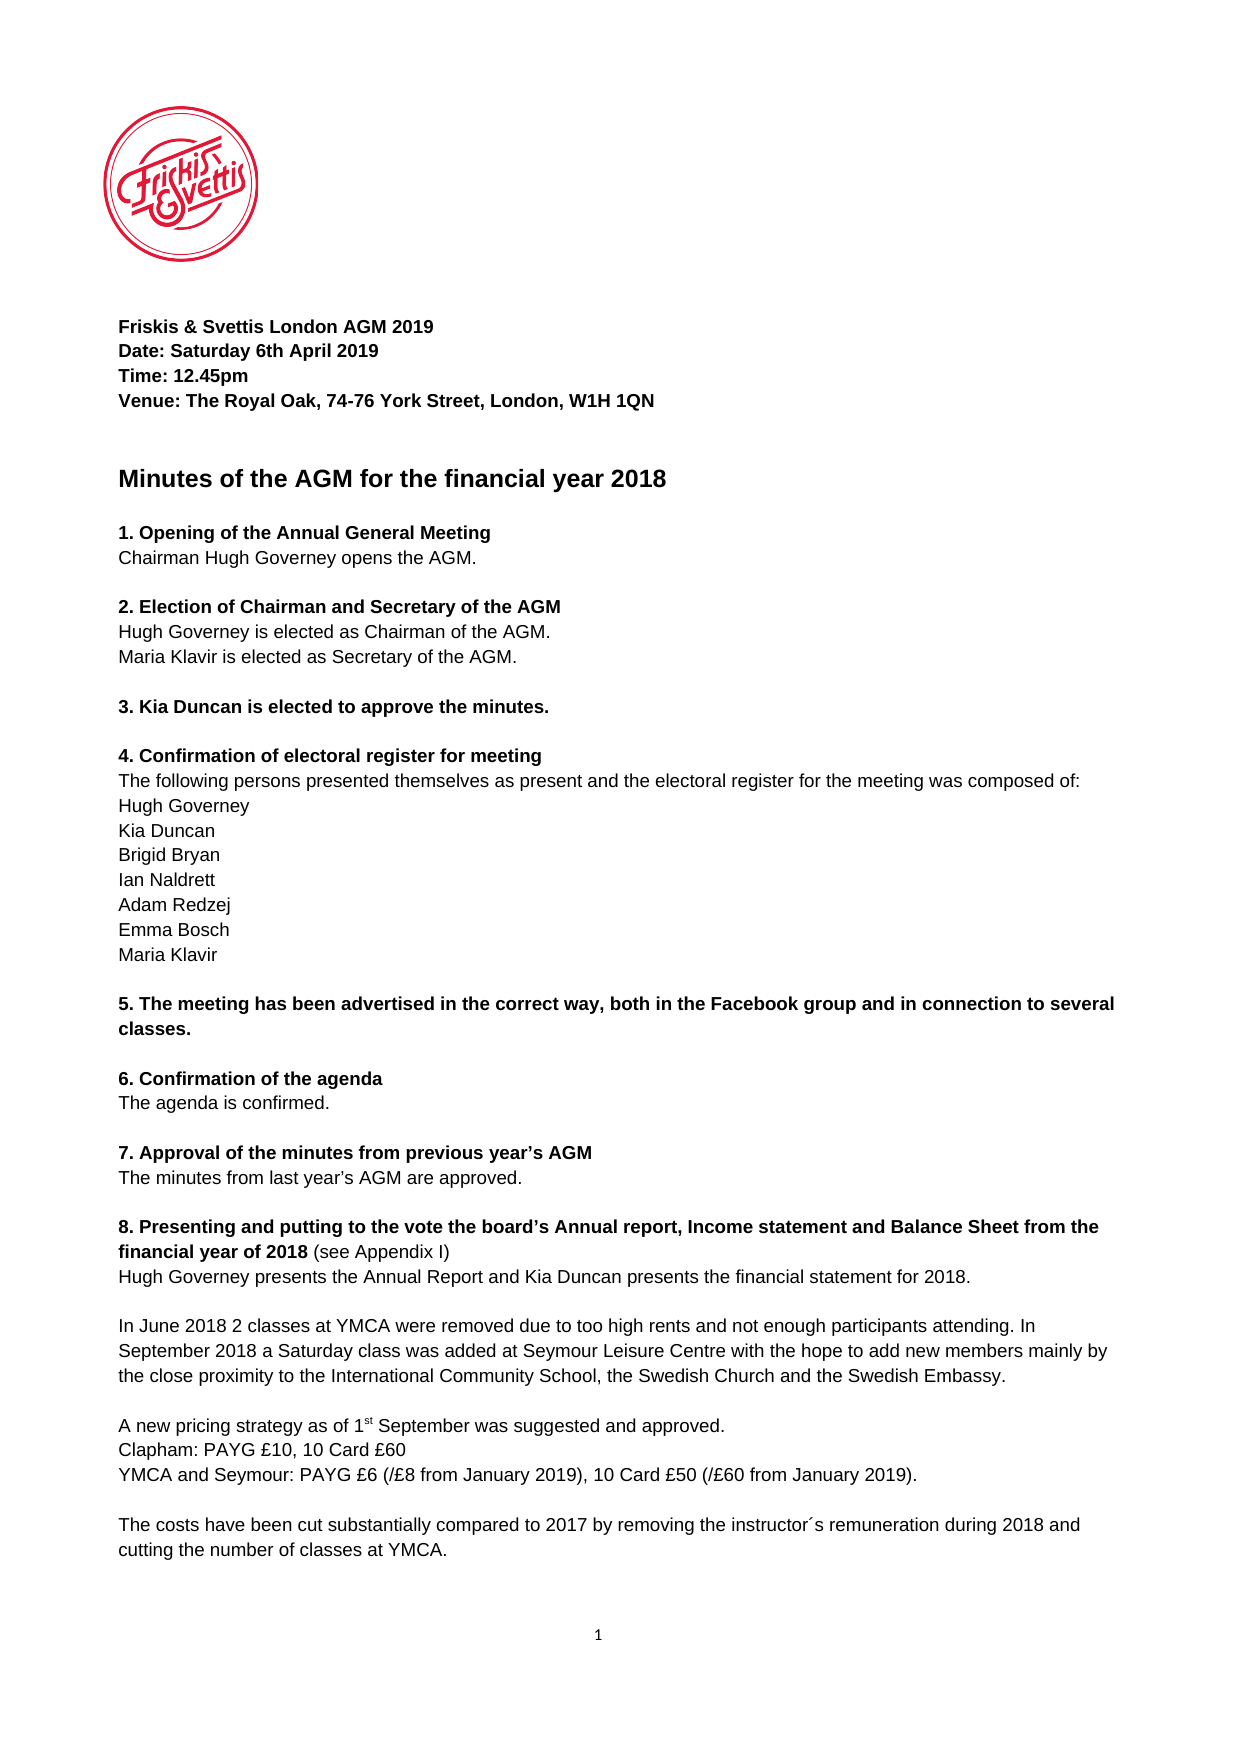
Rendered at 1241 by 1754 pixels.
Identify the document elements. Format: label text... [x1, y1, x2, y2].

text The following persons presented themselves as present and the electoral register for the meeting was composed of: [118, 770, 1125, 791]
text Friskis & Svettis London AGM 2019 [118, 315, 1125, 337]
text Clapham: PAYG £10, 10 Card £60 [118, 1439, 1125, 1461]
text Adam Redzej [118, 894, 1125, 915]
text 3. Kia Duncan is elected to approve the minutes. [118, 696, 1125, 717]
text Ian Naldrett [118, 869, 1125, 891]
text A new pricing strategy as of 1st September was suggested and approved. [118, 1414, 1125, 1436]
text 8. Presenting and putting to the vote the board’s Annual report, Income statement and Balance Sheet from the financial year of 2018 (see Appendix I) [118, 1216, 1125, 1262]
text 7. Approval of the minutes from previous year’s AGM [118, 1142, 1125, 1163]
text Hugh Governey presents the Annual Report and Kia Duncan presents the financial statement for 2018. [118, 1266, 1125, 1287]
text YMCA and Seymour: PAYG £6 (/£8 from January 2019), 10 Card £50 (/£60 from January 2019). [118, 1464, 1125, 1486]
text 5. The meeting has been advertised in the correct way, both in the Facebook group and in connection to several classes. [118, 993, 1125, 1039]
text Time: 12.45pm [118, 365, 1125, 387]
text 6. Confirmation of the agenda [118, 1067, 1125, 1089]
text Venue: The Royal Oak, 74-76 York Street, London, W1H 1QN [118, 390, 1125, 411]
text Hugh Governey is elected as Chairman of the AGM. [118, 621, 1125, 643]
text In June 2018 2 classes at YMCA were removed due to too high rents and not enough participants attending. In September 2018 a Saturday class was added at Seymour Leisure Centre with the hope to add new members mainly by the close proximity to the International Community School, the Swedish Church and the Swedish Embassy. [118, 1315, 1125, 1386]
text 1. Opening of the Annual General Meeting [118, 522, 1125, 543]
text Maria Klavir [118, 943, 1125, 965]
text Maria Klavir is elected as Secretary of the AGM. [118, 646, 1125, 667]
text Emma Bosch [118, 919, 1125, 940]
picture [103, 106, 259, 262]
text Hugh Governey [118, 795, 1125, 816]
text The minutes from last year’s AGM are approved. [118, 1167, 1125, 1188]
text Brigid Bryan [118, 844, 1125, 866]
text Chairman Hugh Governey opens the AGM. [118, 547, 1125, 568]
text The agenda is confirmed. [118, 1092, 1125, 1114]
text 4. Confirmation of electoral register for meeting [118, 745, 1125, 767]
text Minutes of the AGM for the financial year 2018 [118, 464, 1125, 493]
text 2. Election of Chairman and Secretary of the AGM [118, 596, 1125, 618]
text Date: Saturday 6th April 2019 [118, 340, 1125, 362]
text Kia Duncan [118, 819, 1125, 841]
text The costs have been cut substantially compared to 2017 by removing the instructor´s remuneration during 2018 and cutting the number of classes at YMCA. [118, 1514, 1125, 1560]
